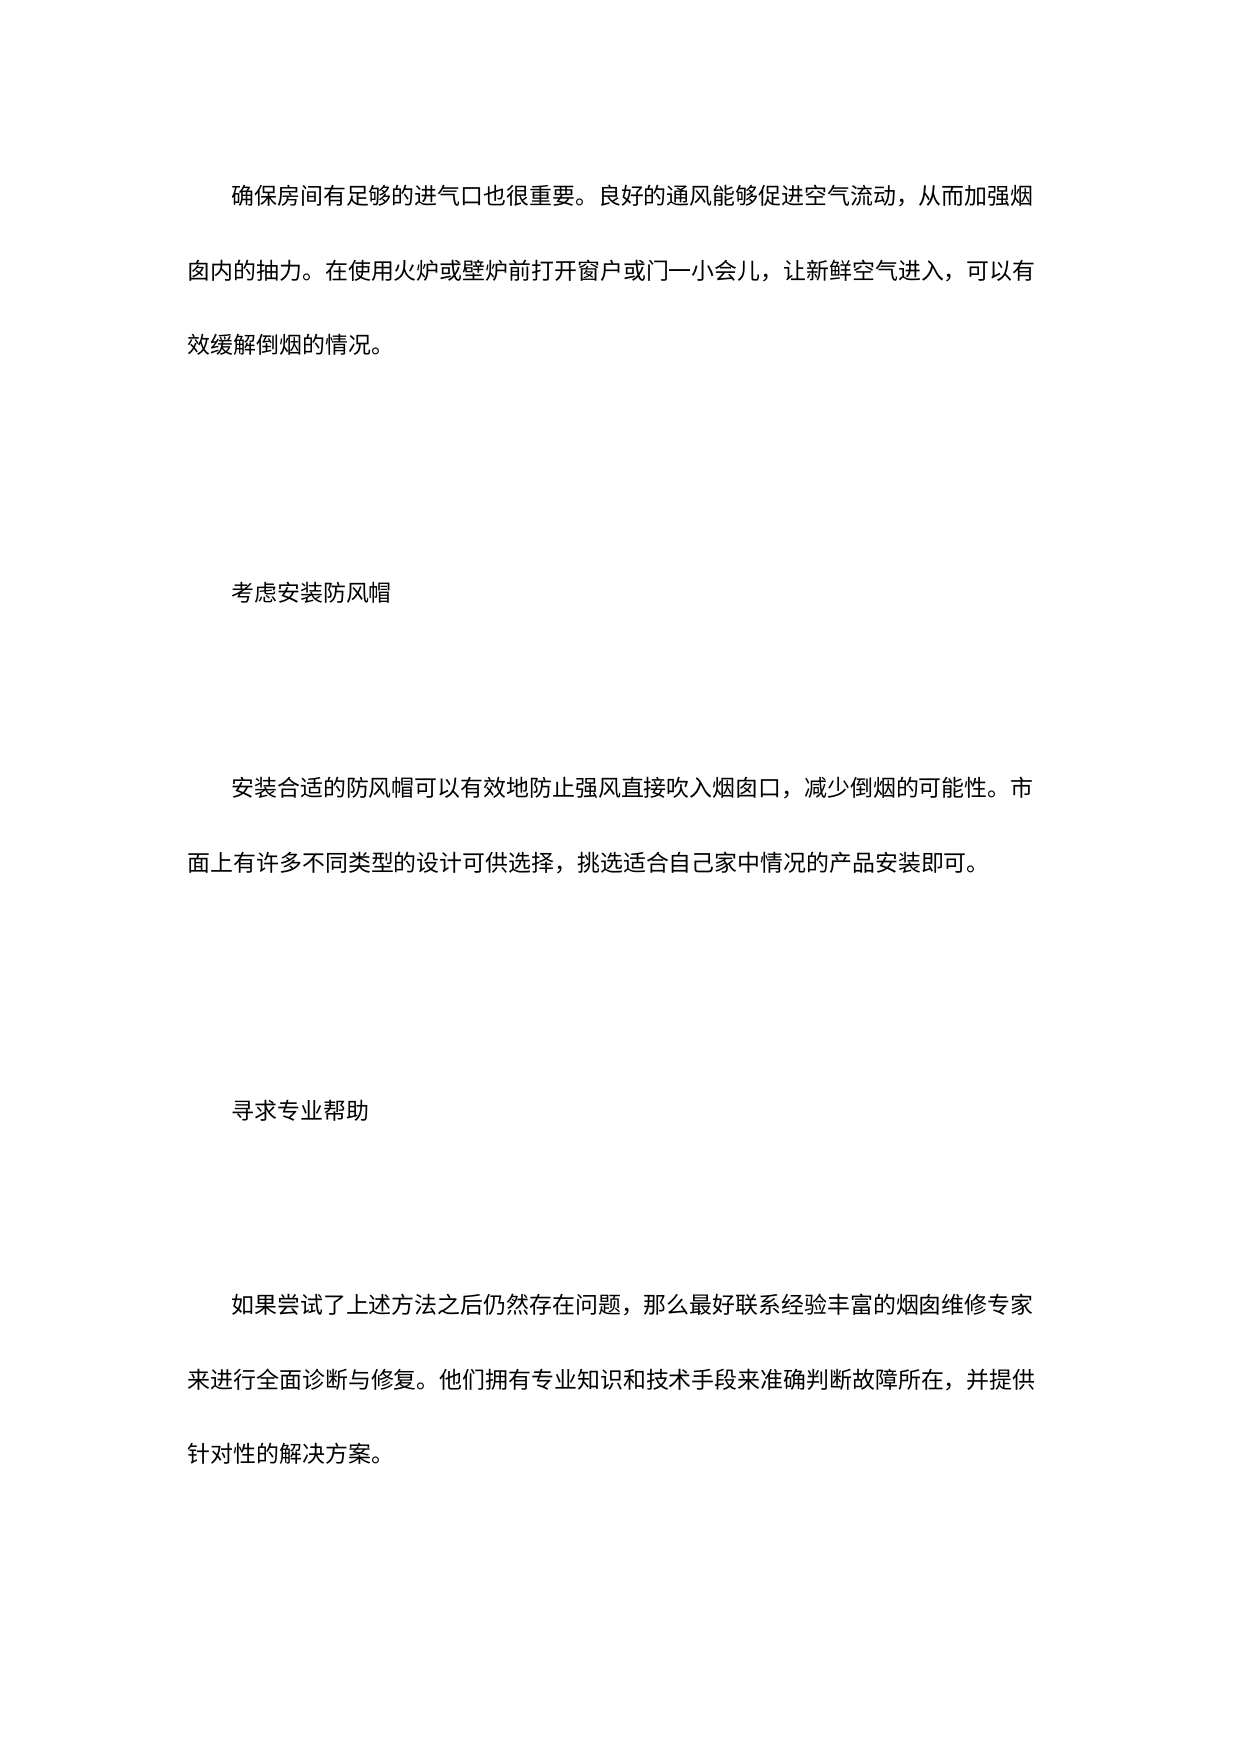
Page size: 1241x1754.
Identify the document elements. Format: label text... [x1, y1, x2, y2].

text 考虑安装防风帽 [187, 559, 1053, 624]
text 寻求专业帮助 [187, 1077, 1053, 1142]
text 确保房间有足够的进气口也很重要。良好的通风能够促进空气流动，从而加强烟囱内的抽力。在使用火炉或壁炉前打开窗户或门一小会儿，让新鲜空气进入，可以有效缓解倒烟的情况。 [187, 162, 1053, 376]
text 安装合适的防风帽可以有效地防止强风直接吹入烟囱口，减少倒烟的可能性。市面上有许多不同类型的设计可供选择，挑选适合自己家中情况的产品安装即可。 [187, 754, 1053, 893]
text 如果尝试了上述方法之后仍然存在问题，那么最好联系经验丰富的烟囱维修专家来进行全面诊断与修复。他们拥有专业知识和技术手段来准确判断故障所在，并提供针对性的解决方案。 [187, 1271, 1053, 1485]
